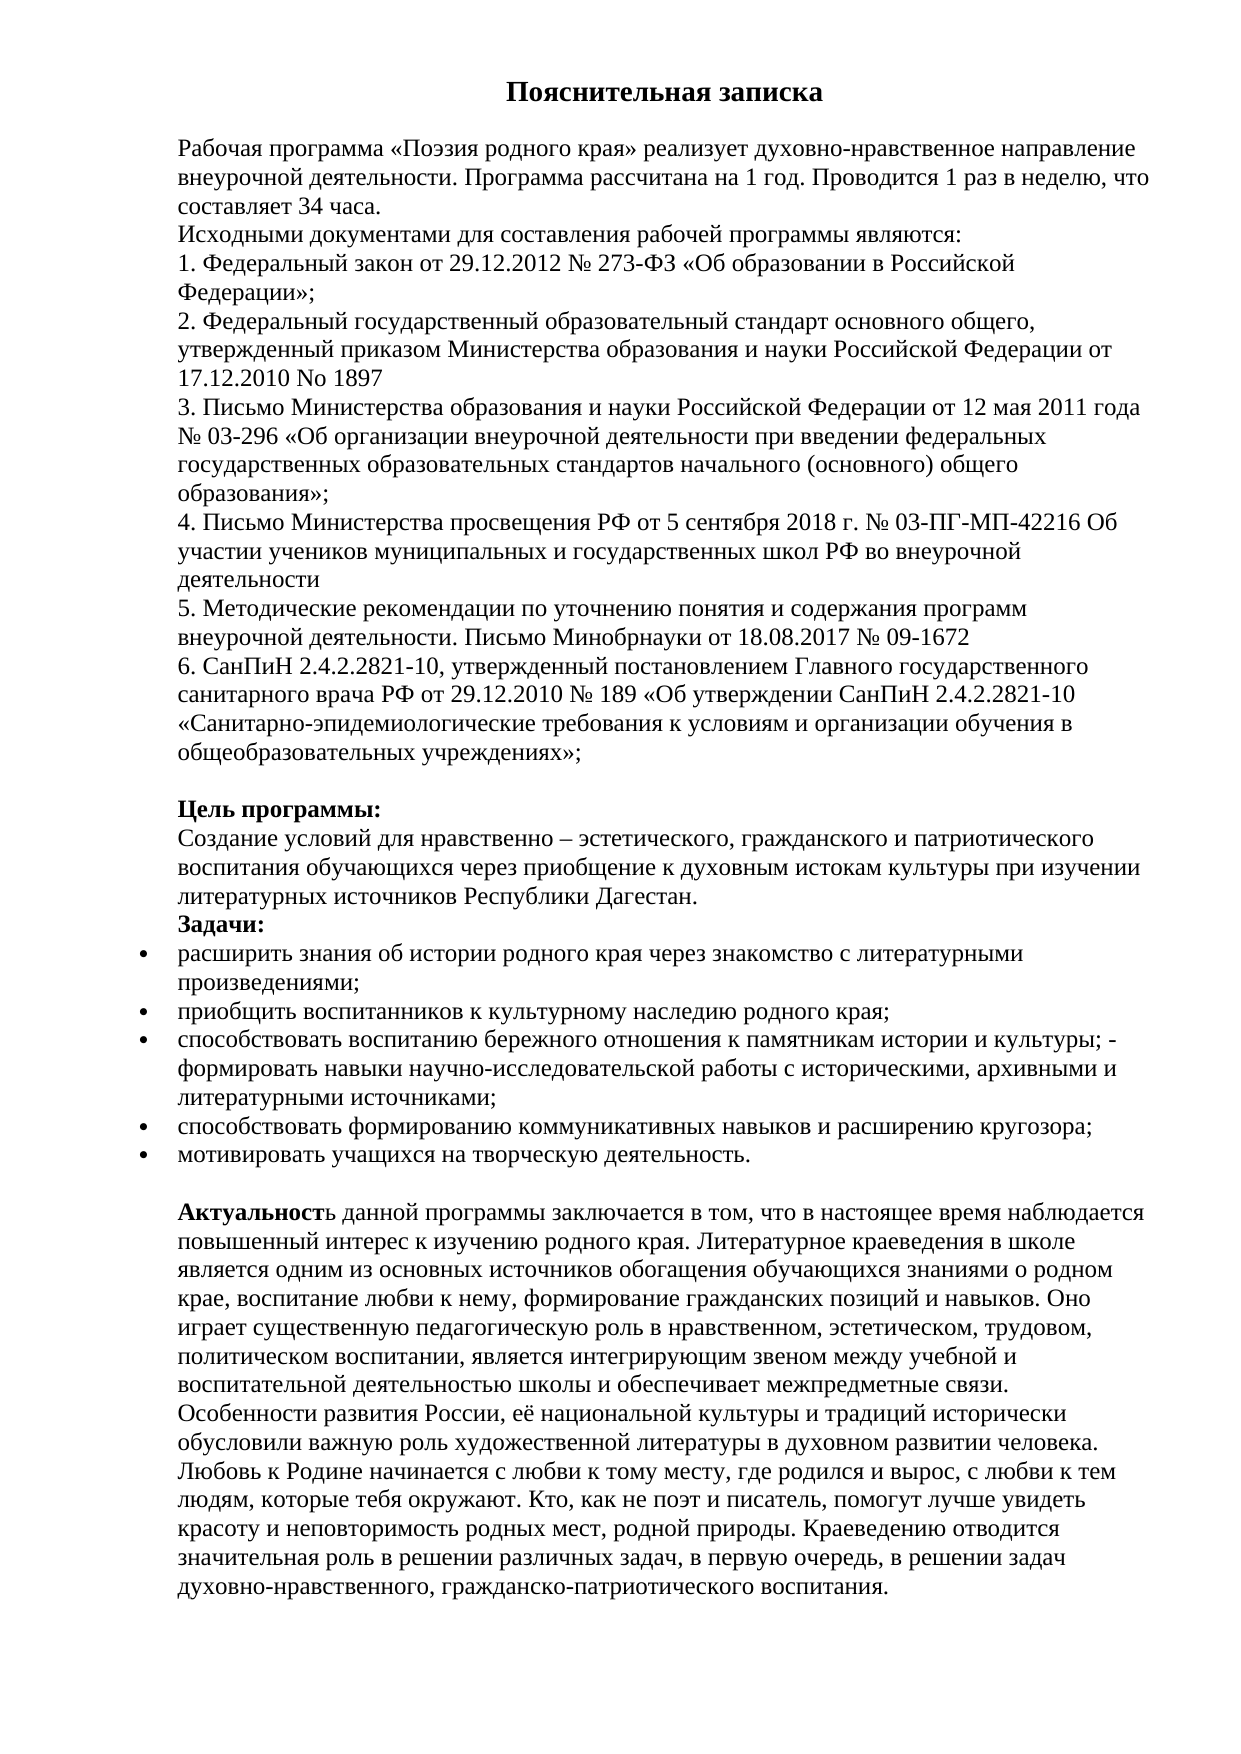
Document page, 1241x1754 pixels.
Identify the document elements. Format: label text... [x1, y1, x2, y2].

text Актуальность данной программы заключается в том, что в настоящее время наблюдается повышенный интерес к изучению родного края. Литературное краеведения в школе является одним из основных источников обогащения обучающихся знаниями о родном крае, воспитание любви к нему, формирование гражданских позиций и навыков. Оно играет существенную педагогическую роль в нравственном, эстетическом, трудовом, политическом воспитании, является интегрирующим звеном между учебной и воспитательной деятельностью школы и обеспечивает межпредметные связи. [177, 1197, 1152, 1398]
text 4. Письмо Министерства просвещения РФ от 5 сентября 2018 г. № 03-ПГ-МП-42216 Об участии учеников муниципальных и государственных школ РФ во внеурочной деятельности [177, 507, 1152, 593]
text Создание условий для нравственно – эстетического, гражданского и патриотического воспитания обучающихся через приобщение к духовным истокам культуры при изучении литературных источников Республики Дагестан. [177, 823, 1152, 909]
text Особенности развития России, её национальной культуры и традиций исторически обусловили важную роль художественной литературы в духовном развитии человека. [177, 1398, 1152, 1456]
text Пояснительная записка [177, 74, 1152, 107]
list расширить знания об истории родного края через знакомство с литературными произведениями; [140, 938, 1152, 996]
text Исходными документами для составления рабочей программы являются: [177, 219, 1152, 248]
text 2. Федеральный государственный образовательный стандарт основного общего, утвержденный приказом Министерства образования и науки Российской Федерации от 17.12.2010 No 1897 [177, 306, 1152, 392]
text 1. Федеральный закон от 29.12.2012 № 273-ФЗ «Об образовании в Российской Федерации»; [177, 248, 1152, 306]
text Любовь к Родине начинается с любви к тому месту, где родился и вырос, с любви к тем людям, которые тебя окружают. Кто, как не поэт и писатель, помогут лучше увидеть красоту и неповторимость родных мест, родной природы. Краеведению отводится значительная роль в решении различных задач, в первую очередь, в решении задач духовно-нравственного, гражданско-патриотического воспитания. [177, 1456, 1152, 1599]
text Рабочая программа «Поэзия родного края» реализует духовно-нравственное направление внеурочной деятельности. Программа рассчитана на 1 год. Проводится 1 раз в неделю, что составляет 34 часа. [177, 133, 1152, 219]
list способствовать воспитанию бережного отношения к памятникам истории и культуры; - формировать навыки научно-исследовательской работы с историческими, архивными и литературными источниками; [140, 1024, 1152, 1111]
text 6. СанПиН 2.4.2.2821-10, утвержденный постановлением Главного государственного санитарного врача РФ от 29.12.2010 № 189 «Об утверждении СанПиН 2.4.2.2821-10 «Санитарно-эпидемиологические требования к условиям и организации обучения в общеобразовательных учреждениях»; [177, 651, 1152, 766]
text 5. Методические рекомендации по уточнению понятия и содержания программ внеурочной деятельности. Письмо Минобрнауки от 18.08.2017 № 09-1672 [177, 593, 1152, 651]
text Задачи: [177, 909, 1152, 938]
list мотивировать учащихся на творческую деятельность. [140, 1139, 1152, 1168]
text 3. Письмо Министерства образования и науки Российской Федерации от 12 мая 2011 года № 03-296 «Об организации внеурочной деятельности при введении федеральных государственных образовательных стандартов начального (основного) общего образования»; [177, 392, 1152, 507]
list приобщить воспитанников к культурному наследию родного края; [140, 996, 1152, 1024]
list способствовать формированию коммуникативных навыков и расширению кругозора; [140, 1111, 1152, 1139]
text Цель программы: [177, 794, 1152, 823]
